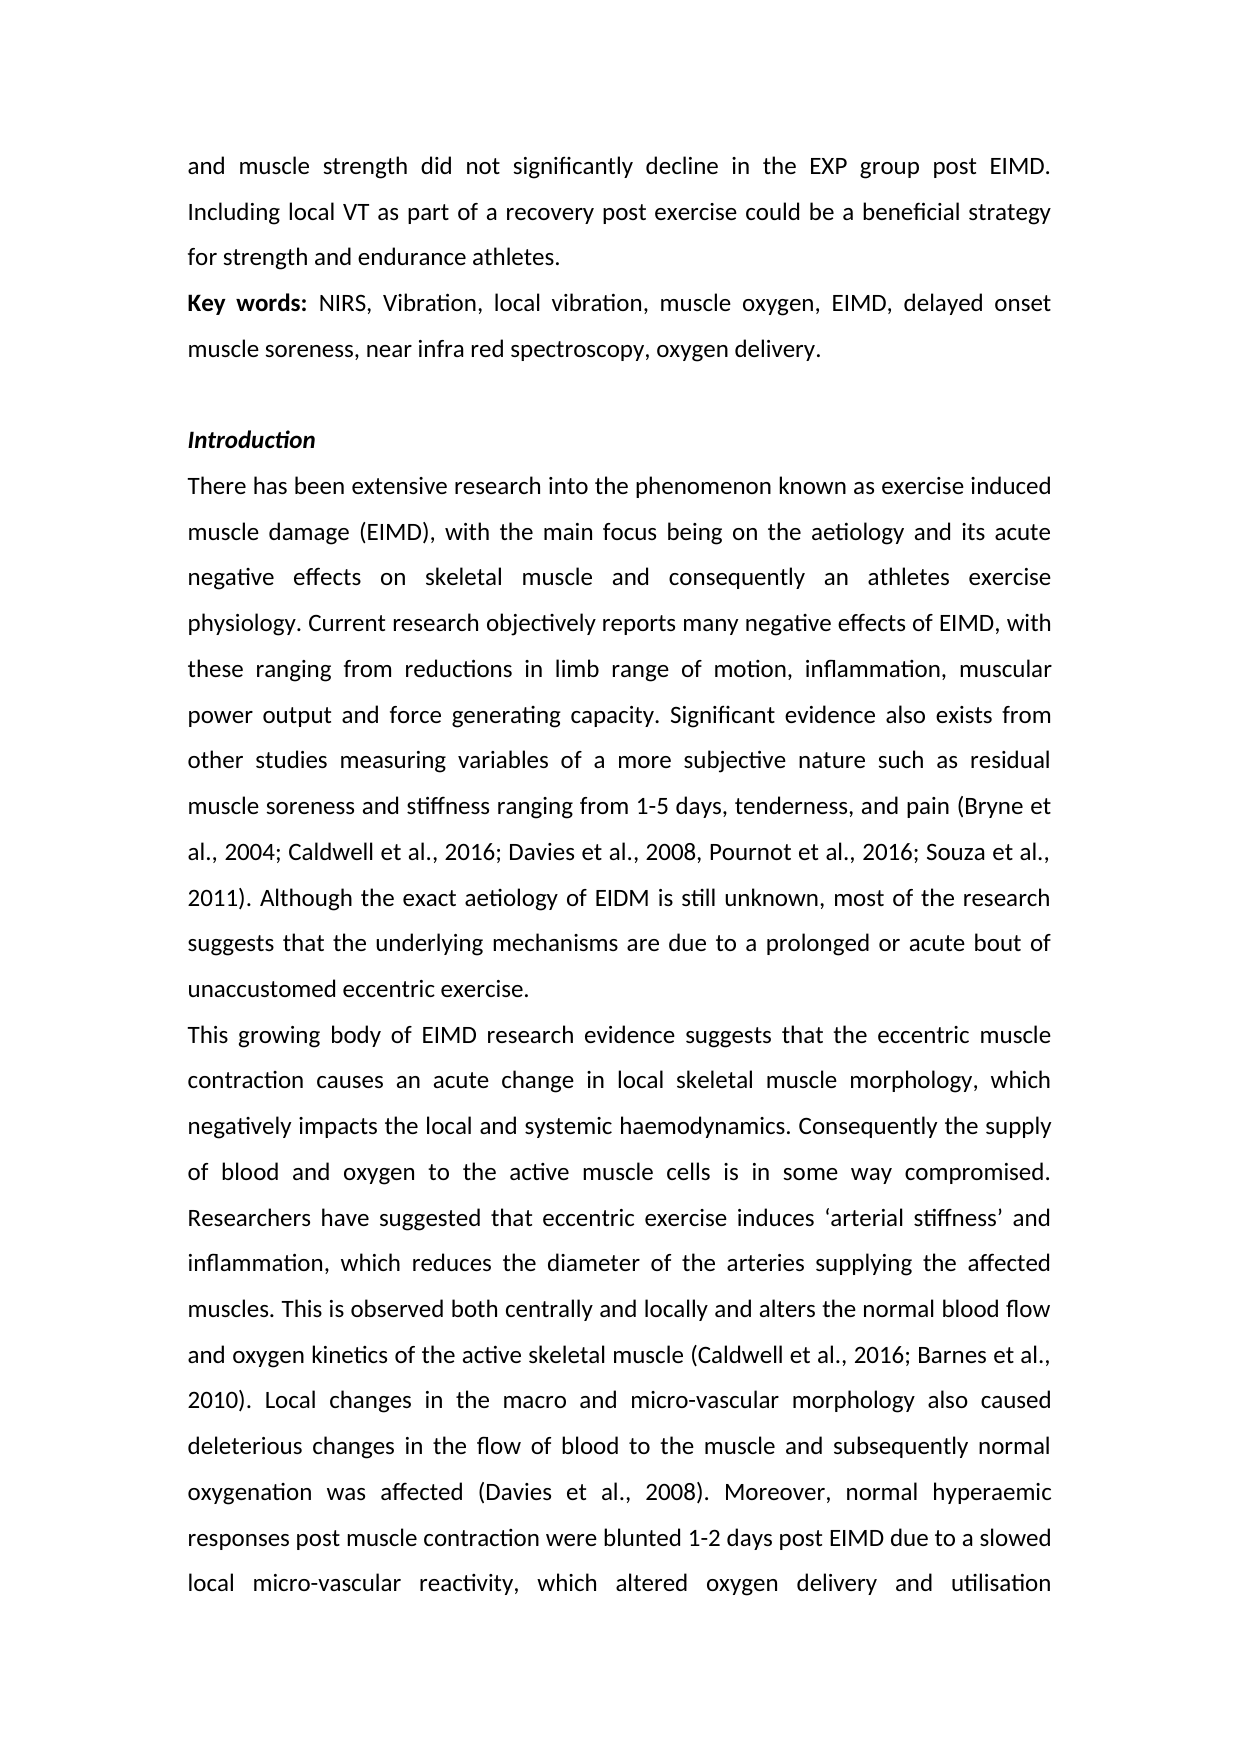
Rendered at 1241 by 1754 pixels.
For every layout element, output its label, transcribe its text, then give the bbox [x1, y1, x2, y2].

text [187, 150, 1053, 272]
text Key words: NIRS, Vibration, local vibration, muscle oxygen, EIMD, delayed onset muscle soreness, near infra red spectroscopy, oxygen delivery. [187, 287, 1053, 363]
text Introduction [187, 424, 1053, 455]
text There has been extensive research into the phenomenon known as exercise induced muscle damage (EIMD), with the main focus being on the aetiology and its acute negative effects on skeletal muscle and consequently an athletes exercise physiology. Current research objectively reports many negative effects of EIMD, with these ranging from reductions in limb range of motion, inflammation, muscular power output and force generating capacity. Significant evidence also exists from other studies measuring variables of a more subjective nature such as residual muscle soreness and stiffness ranging from 1-5 days, tenderness, and pain (Bryne et al., 2004; Caldwell et al., 2016; Davies et al., 2008, Pournot et al., 2016; Souza et al., 2011). Although the exact aetiology of EIDM is still unknown, most of the research suggests that the underlying mechanisms are due to a prolonged or acute bout of unaccustomed eccentric exercise. [187, 470, 1053, 1004]
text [187, 1019, 1053, 1598]
